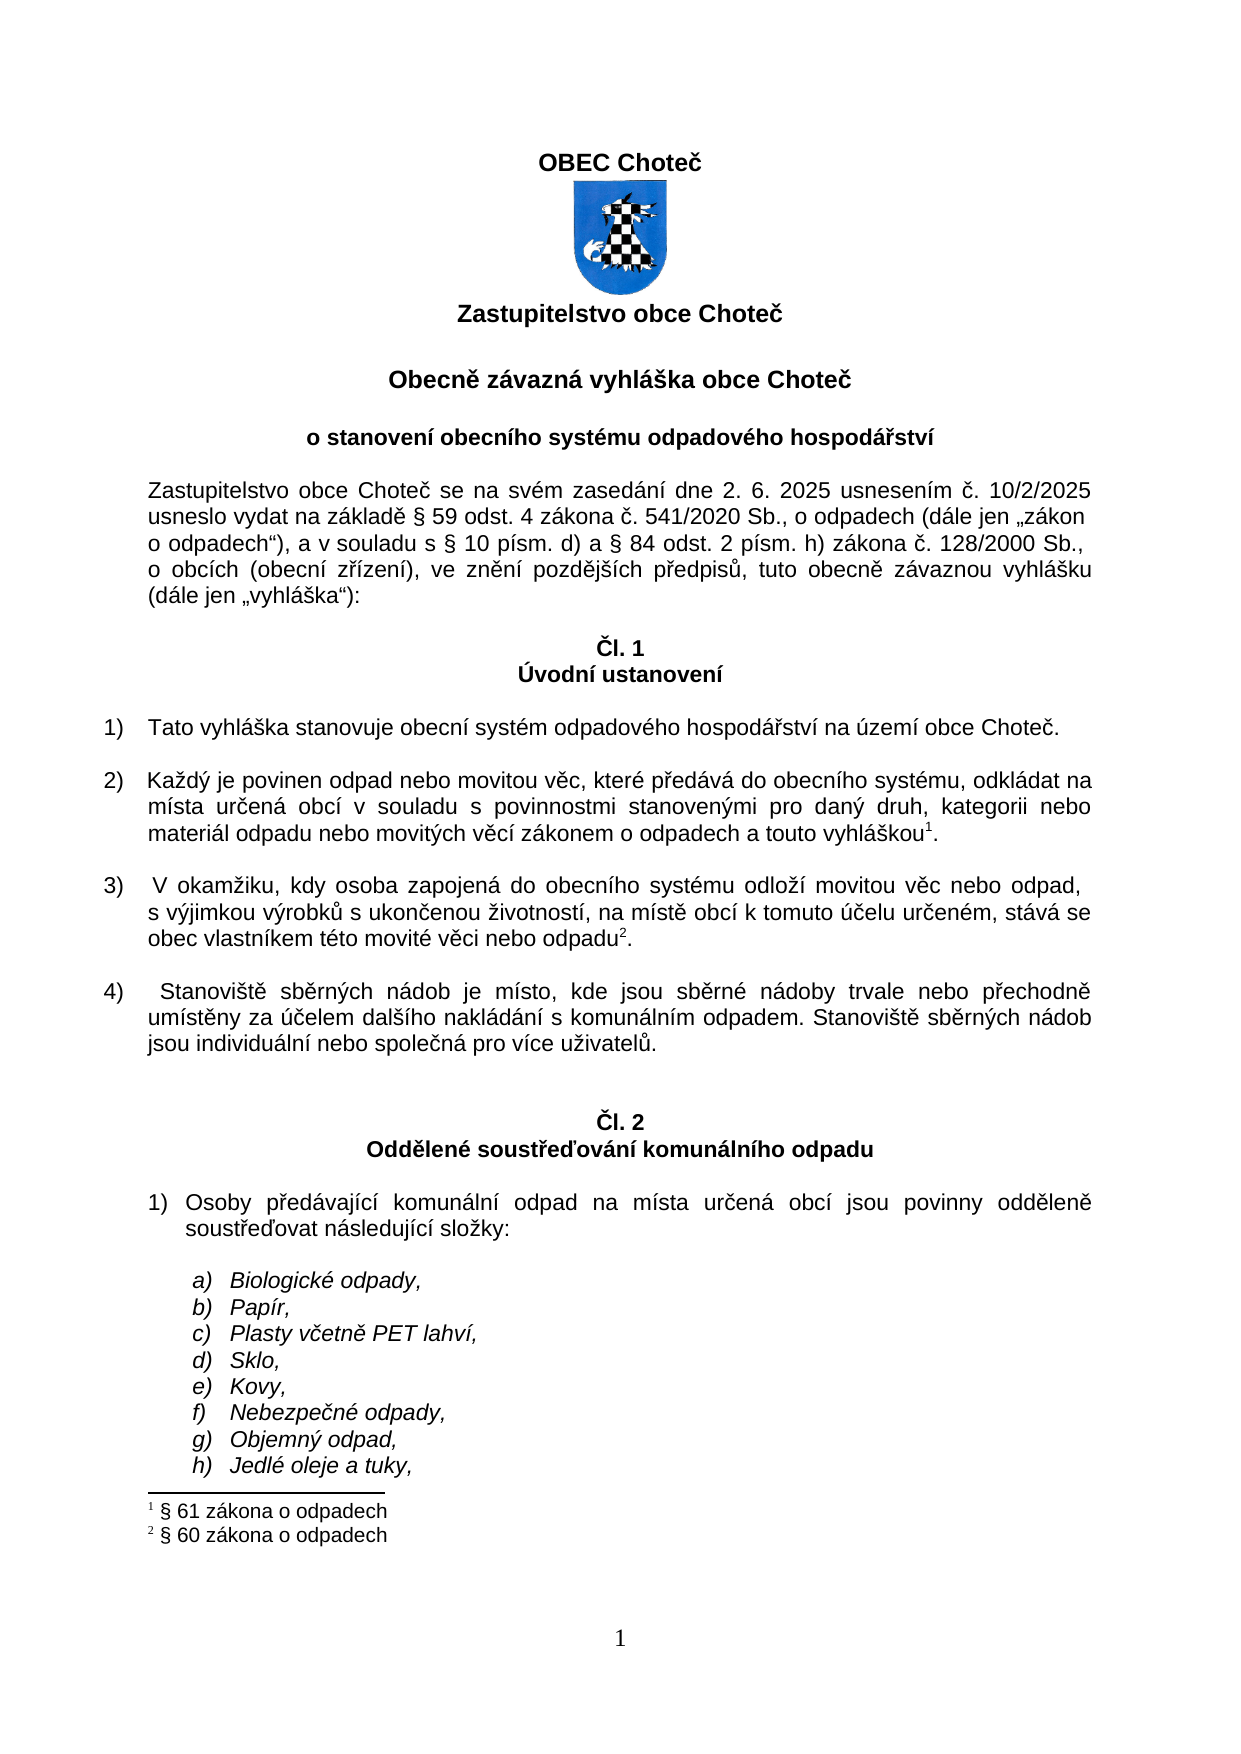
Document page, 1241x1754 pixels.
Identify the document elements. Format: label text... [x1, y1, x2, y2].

list Kovy, [192, 1373, 1092, 1399]
list Tato vyhláška stanovuje obecní systém odpadového hospodářství na území obce Choteč. [103, 714, 1092, 740]
text Zastupitelstvo obce Choteč se na svém zasedání dne 2. 6. 2025 usnesením č. 10/2/2025 usneslo vydat na základě § 59 odst. 4 zákona č. 541/2020 Sb., o odpadech (dále jen „zákon o odpadech“), a v souladu s § 10 písm. d) a § 84 odst. 2 písm. h) zákona č. 128/2000 Sb., o obcích (obecní zřízení), ve znění pozdějších předpisů, tuto obecně závaznou vyhlášku (dále jen „vyhláška“): [148, 477, 1092, 609]
list Objemný odpad, [192, 1426, 1092, 1452]
list Biologické odpady, [192, 1267, 1092, 1294]
subtitle Úvodní ustanovení [148, 661, 1092, 688]
list Sklo, [192, 1347, 1092, 1373]
list Plasty včetně PET lahví, [192, 1320, 1092, 1347]
list Osoby předávající komunální odpad na místa určená obcí jsou povinny odděleně soustřeďovat následující složky: [148, 1188, 1092, 1241]
text OBEC Choteč [148, 148, 1092, 176]
text Oddělené soustřeďování komunálního odpadu [148, 1136, 1092, 1162]
list Papír, [192, 1294, 1092, 1320]
text Obecně závazná vyhláška obce Choteč [148, 365, 1092, 393]
list Jedlé oleje a tuky, [192, 1452, 1092, 1478]
text o stanovení obecního systému odpadového hospodářství [148, 424, 1092, 451]
list Nebezpečné odpady, [192, 1399, 1092, 1426]
picture [573, 180, 667, 295]
text Čl. 2 [148, 1109, 1092, 1136]
list Stanoviště sběrných nádob je místo, kde jsou sběrné nádoby trvale nebo přechodně umístěny za účelem dalšího nakládání s komunálním odpadem. Stanoviště sběrných nádob jsou individuální nebo společná pro více uživatelů. [103, 978, 1092, 1057]
text Zastupitelstvo obce Choteč [148, 299, 1092, 327]
list Každý je povinen odpad nebo movitou věc, které předává do obecního systému, odkládat na místa určená obcí v souladu s povinnostmi stanovenými pro daný druh, kategorii nebo materiál odpadu nebo movitých věcí zákonem o odpadech a touto vyhláškou. [103, 767, 1092, 846]
list V okamžiku, kdy osoba zapojená do obecního systému odloží movitou věc nebo odpad, s výjimkou výrobků s ukončenou životností, na místě obcí k tomuto účelu určeném, stává se obec vlastníkem této movité věci nebo odpadu. [103, 872, 1092, 951]
text Čl. 1 [148, 635, 1092, 661]
